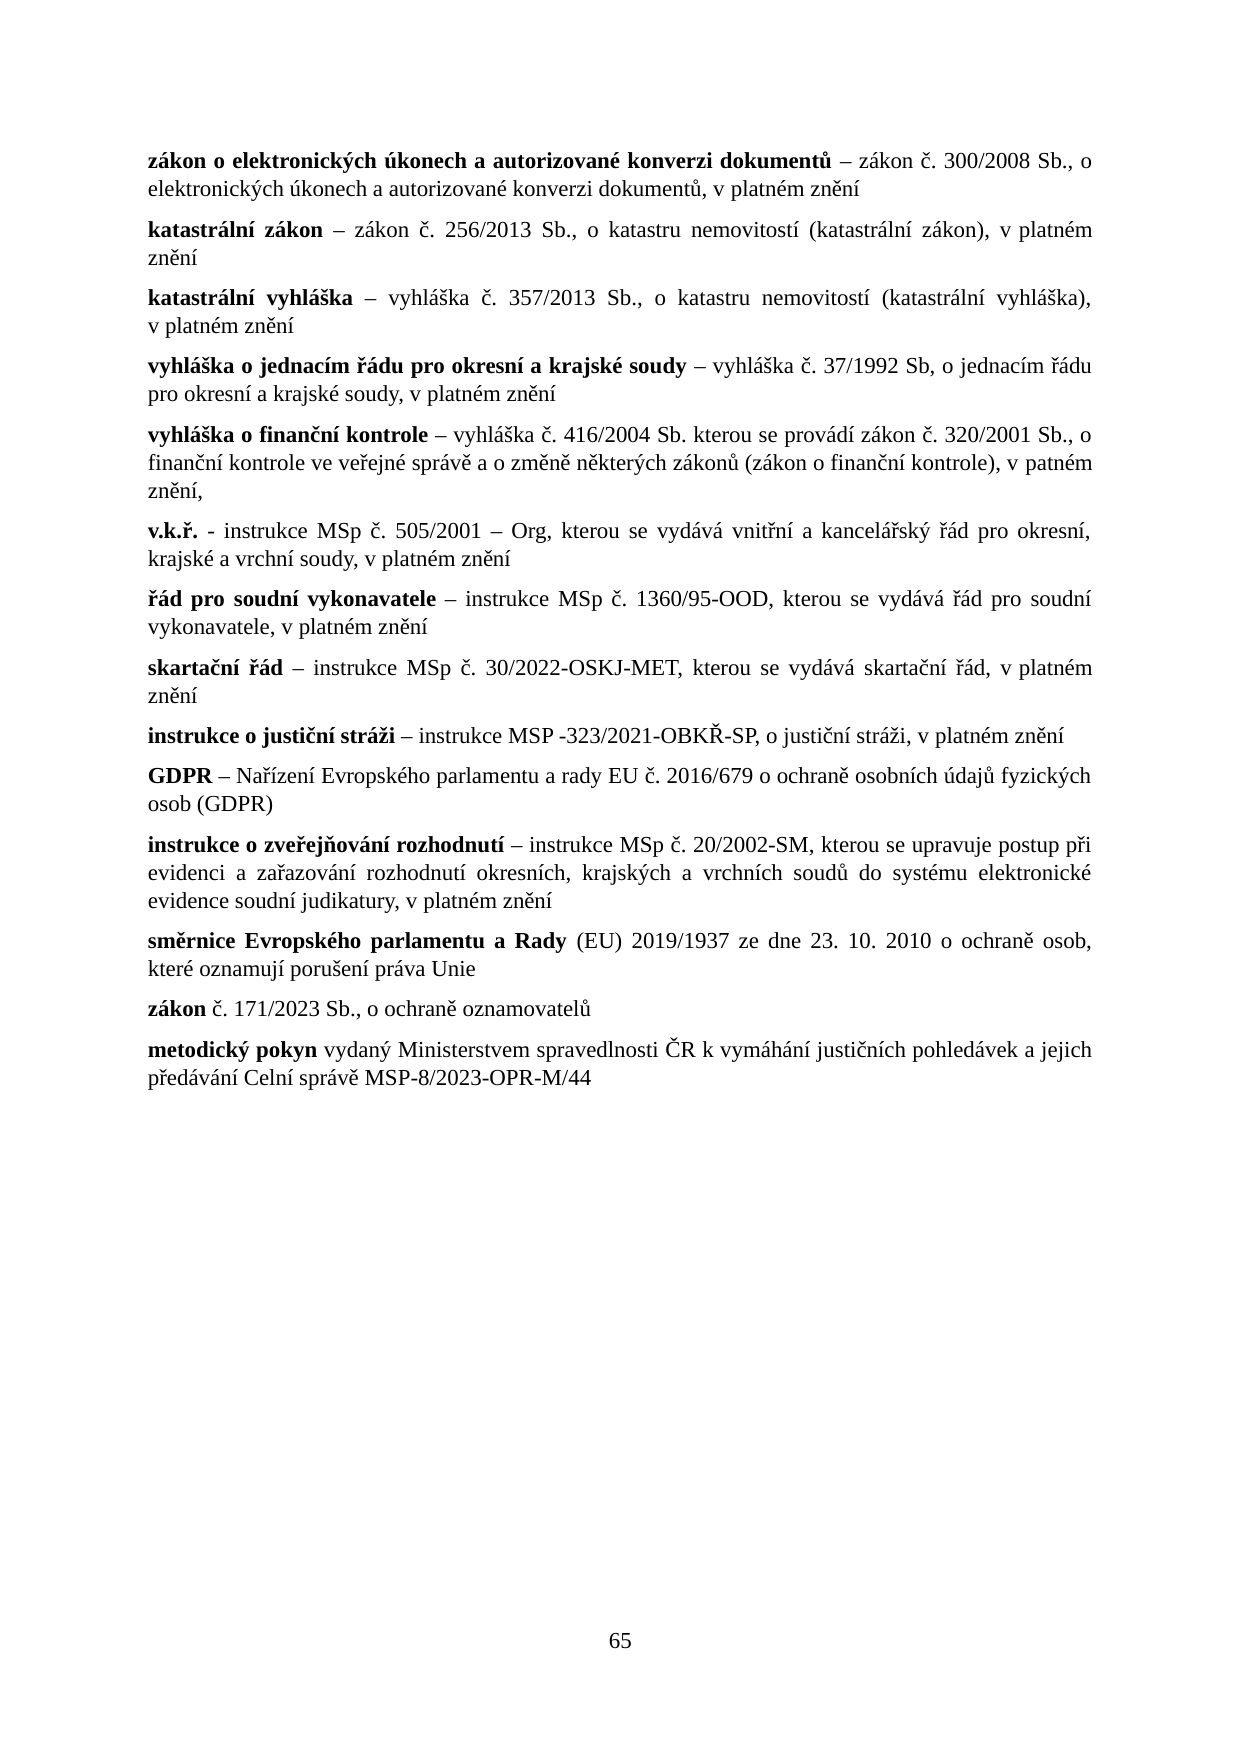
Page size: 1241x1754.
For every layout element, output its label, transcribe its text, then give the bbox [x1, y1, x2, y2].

text instrukce o justiční stráži – instrukce MSP -323/2021-OBKŘ-SP, o justiční stráži, v platném znění [148, 722, 1093, 748]
text řád pro soudní vykonavatele – instrukce MSp č. 1360/95-OOD, kterou se vydává řád pro soudní vykonavatele, v platném znění [148, 586, 1093, 640]
text vyhláška o jednacím řádu pro okresní a krajské soudy – vyhláška č. 37/1992 Sb, o jednacím řádu pro okresní a krajské soudy, v platném znění [148, 353, 1093, 407]
text katastrální zákon – zákon č. 256/2013 Sb., o katastru nemovitostí (katastrální zákon), v platném znění [148, 216, 1093, 270]
text směrnice Evropského parlamentu a Rady (EU) 2019/1937 ze dne 23. 10. 2010 o ochraně osob, které oznamují porušení práva Unie [148, 927, 1093, 981]
text zákon o elektronických úkonech a autorizované konverzi dokumentů – zákon č. 300/2008 Sb., o elektronických úkonech a autorizované konverzi dokumentů, v platném znění [148, 148, 1093, 202]
text skartační řád – instrukce MSp č. 30/2022-OSKJ-MET, kterou se vydává skartační řád, v platném znění [148, 654, 1093, 708]
text GDPR – Nařízení Evropského parlamentu a rady EU č. 2016/679 o ochraně osobních údajů fyzických osob (GDPR) [148, 763, 1093, 817]
text zákon č. 171/2023 Sb., o ochraně oznamovatelů [148, 996, 1093, 1022]
text katastrální vyhláška – vyhláška č. 357/2013 Sb., o katastru nemovitostí (katastrální vyhláška), v platném znění [148, 284, 1093, 338]
text instrukce o zveřejňování rozhodnutí – instrukce MSp č. 20/2002-SM, kterou se upravuje postup při evidenci a zařazování rozhodnutí okresních, krajských a vrchních soudů do systému elektronické evidence soudní judikatury, v platném znění [148, 831, 1093, 913]
text metodický pokyn vydaný Ministerstvem spravedlnosti ČR k vymáhání justičních pohledávek a jejich předávání Celní správě MSP-8/2023-OPR-M/44 [148, 1036, 1093, 1090]
text v.k.ř. - instrukce MSp č. 505/2001 – Org, kterou se vydává vnitřní a kancelářský řád pro okresní, krajské a vrchní soudy, v platném znění [148, 517, 1093, 571]
text vyhláška o finanční kontrole – vyhláška č. 416/2004 Sb. kterou se provádí zákon č. 320/2001 Sb., o finanční kontrole ve veřejné správě a o změně některých zákonů (zákon o finanční kontrole), v patném znění, [148, 421, 1093, 503]
